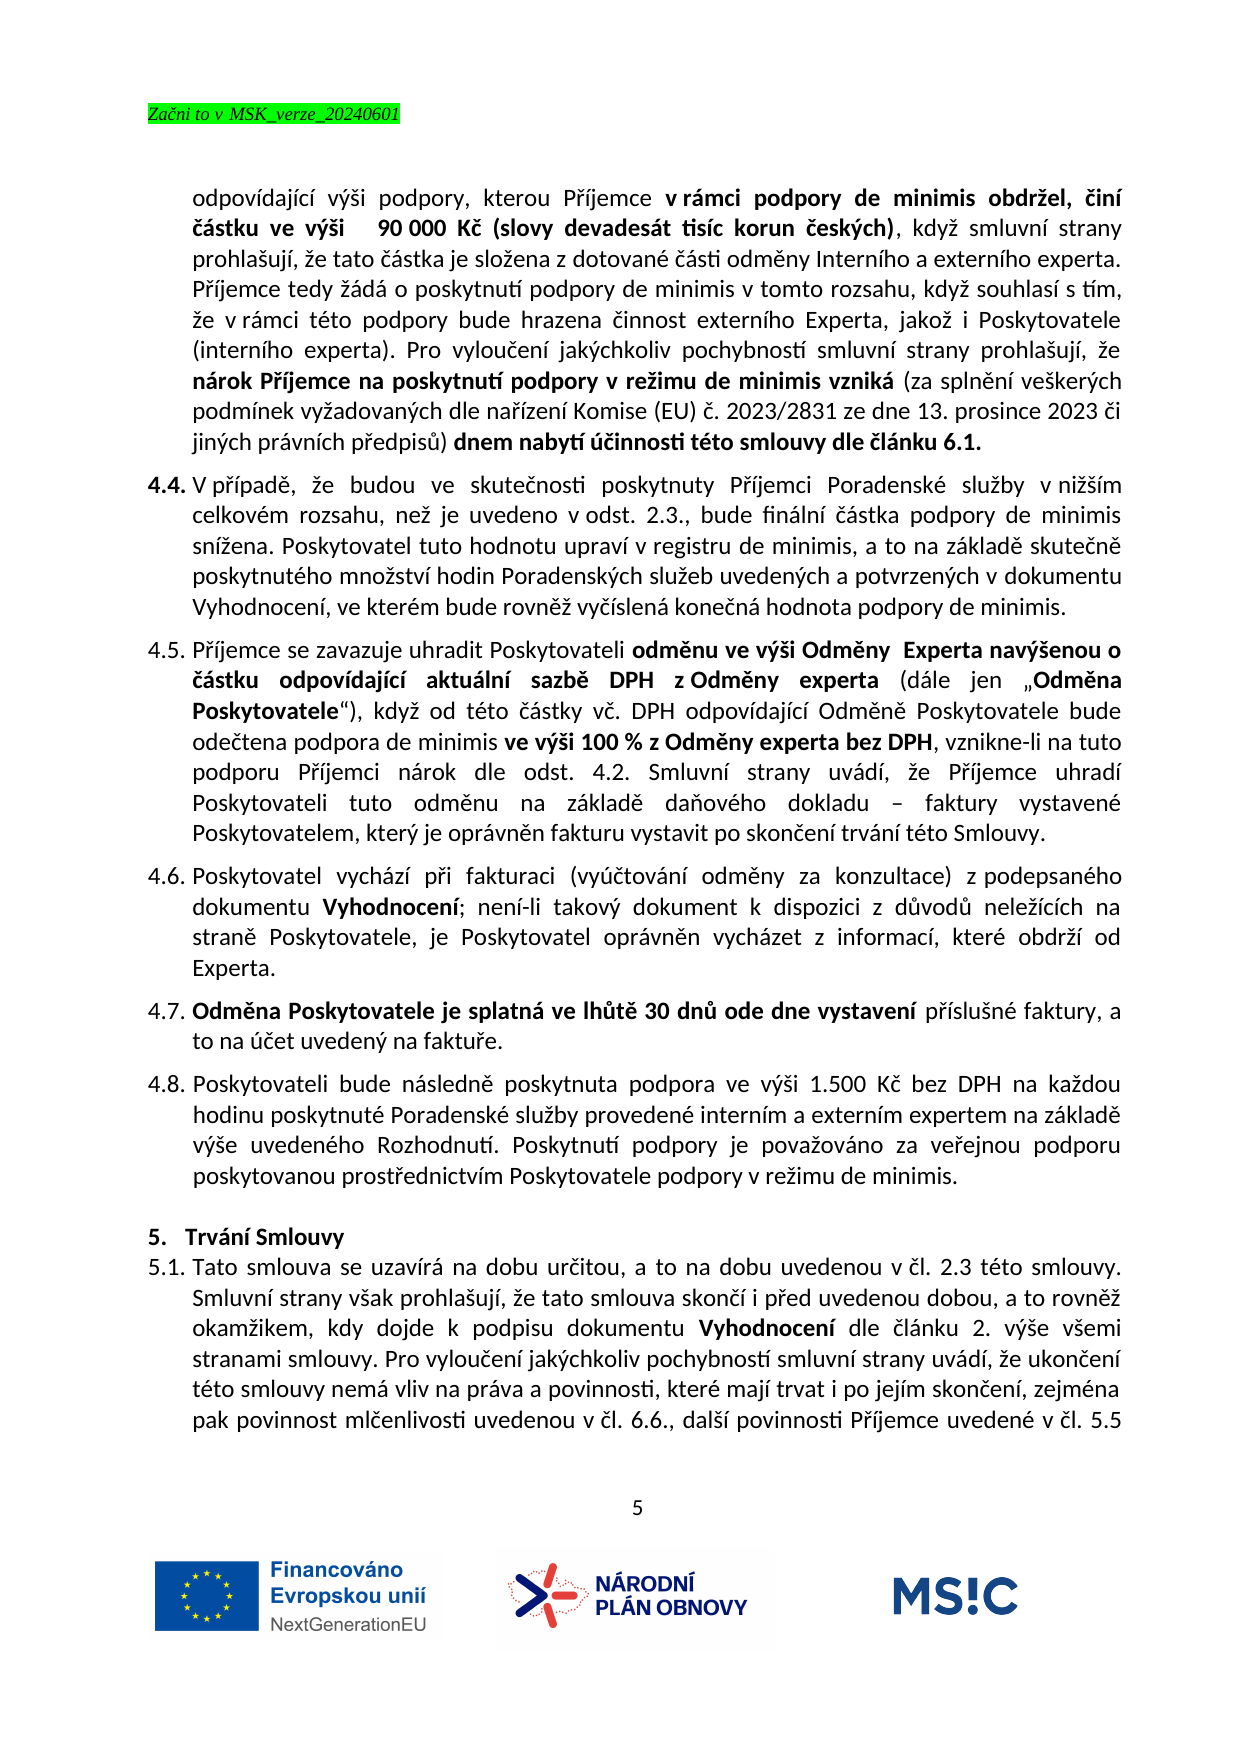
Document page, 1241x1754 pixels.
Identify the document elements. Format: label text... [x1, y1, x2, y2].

list V případě, že budou ve skutečnosti poskytnuty Příjemci Poradenské služby v nižším celkovém rozsahu, než je uvedeno v odst. 2.3., bude finální částka podpory de minimis snížena. Poskytovatel tuto hodnotu upraví v registru de minimis, a to na základě skutečně poskytnutého množství hodin Poradenských služeb uvedených a potvrzených v dokumentu Vyhodnocení, ve kterém bude rovněž vyčíslená konečná hodnota podpory de minimis. [148, 469, 1122, 622]
picture [893, 1577, 1018, 1615]
list Poskytovatel vychází při fakturaci (vyúčtování odměny za konzultace) z podepsaného dokumentu Vyhodnocení; není-li takový dokument k dispozici z důvodů neležících na straně Poskytovatele, je Poskytovatel oprávněn vycházet z informací, které obdrží od Experta. [148, 860, 1122, 982]
picture [147, 1550, 446, 1640]
list Trvání Smlouvy [148, 1221, 1122, 1251]
list Příjemce se zavazuje uhradit Poskytovateli odměnu ve výši Odměny Experta navýšenou o částku odpovídající aktuální sazbě DPH z Odměny experta (dále jen „Odměna Poskytovatele“), když od této částky vč. DPH odpovídající Odměně Poskytovatele bude odečtena podpora de minimis ve výši 100 % z Odměny experta bez DPH, vznikne-li na tuto podporu Příjemci nárok dle odst. 4.2. Smluvní strany uvádí, že Příjemce uhradí Poskytovateli tuto odměnu na základě daňového dokladu – faktury vystavené Poskytovatelem, který je oprávněn fakturu vystavit po skončení trvání této Smlouvy. [148, 634, 1122, 848]
picture [494, 1546, 775, 1653]
list Poskytovateli bude následně poskytnuta podpora ve výši 1.500 Kč bez DPH na každou hodinu poskytnuté Poradenské služby provedené interním a externím expertem na základě výše uvedeného Rozhodnutí. Poskytnutí podpory je považováno za veřejnou podporu poskytovanou prostřednictvím Poskytovatele podpory v režimu de minimis. [148, 1068, 1122, 1190]
list Odměna Poskytovatele je splatná ve lhůtě 30 dnů ode dne vystavení příslušné faktury, a to na účet uvedený na faktuře. [148, 995, 1122, 1056]
